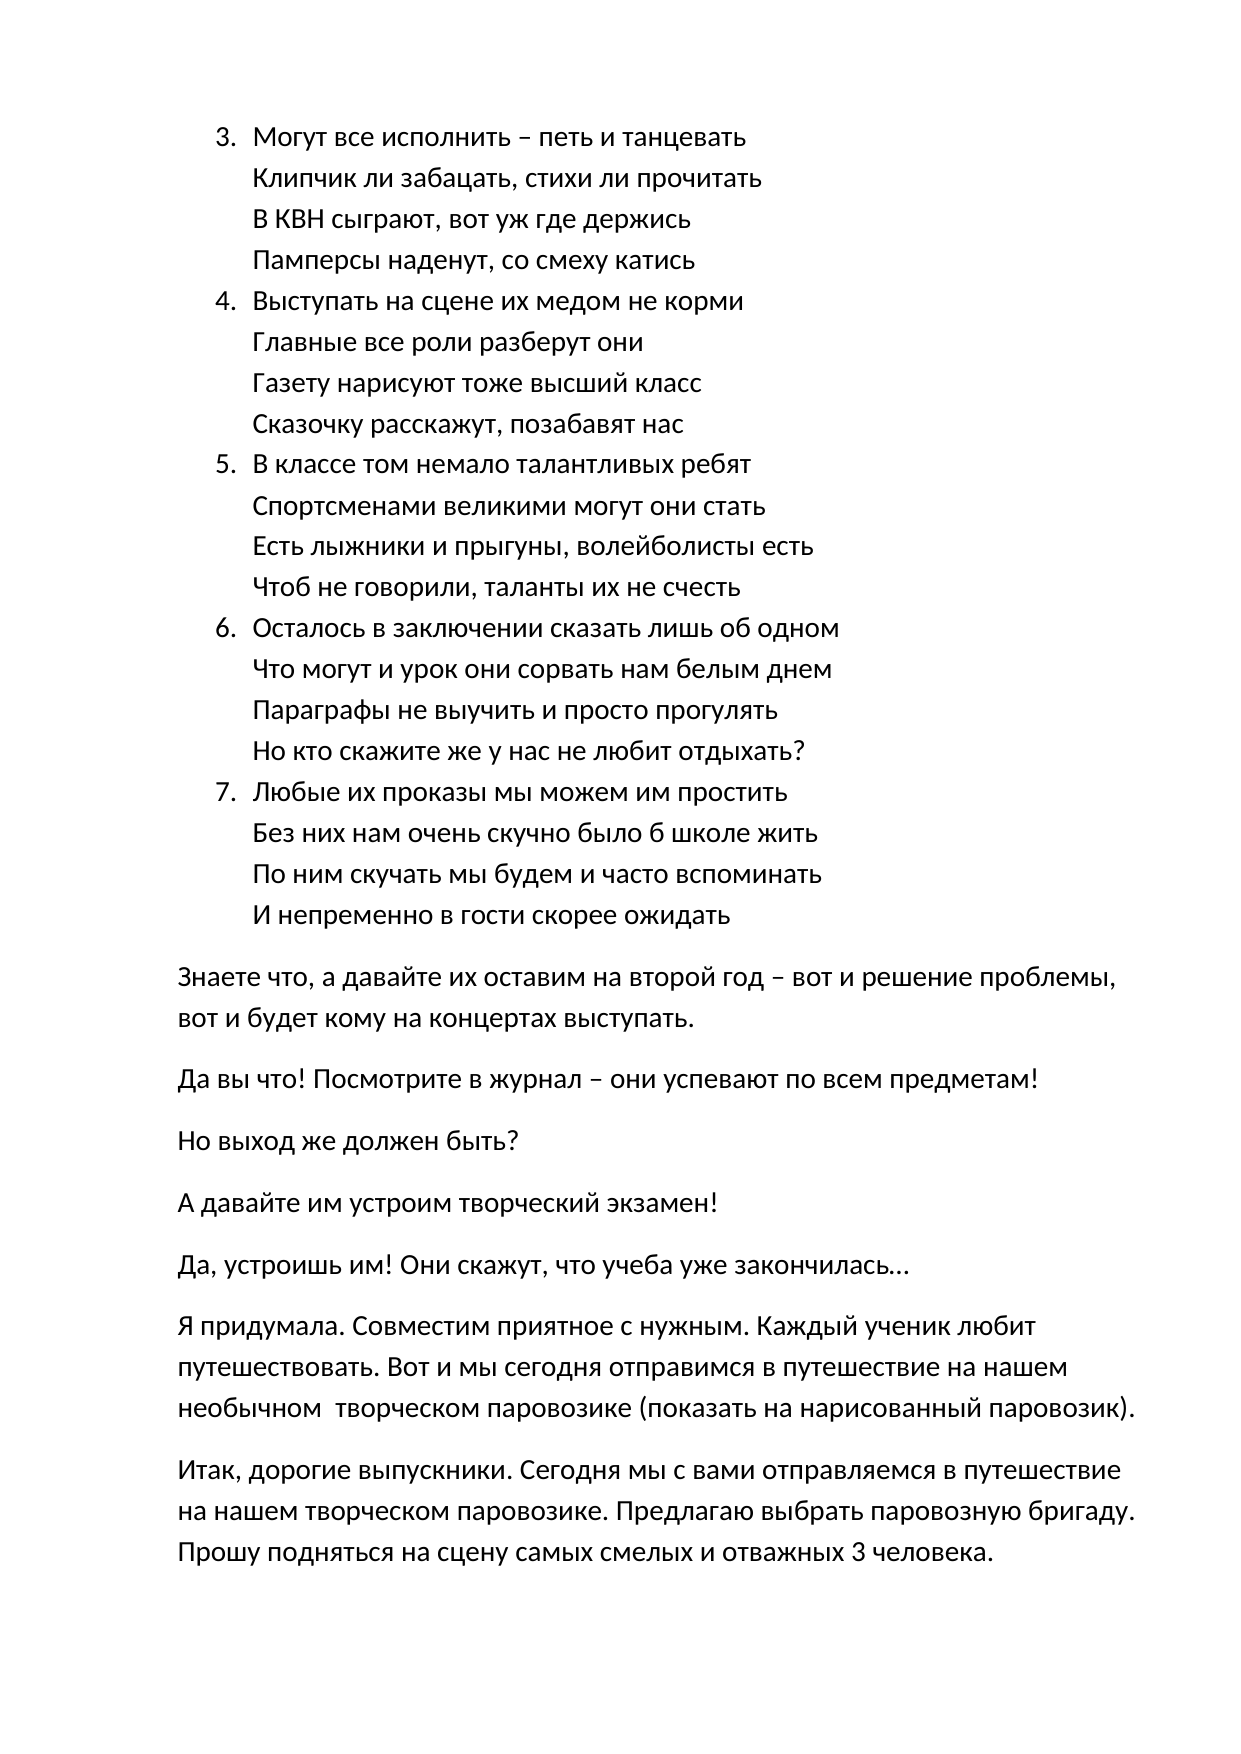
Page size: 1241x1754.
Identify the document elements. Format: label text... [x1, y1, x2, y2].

list Осталось в заключении сказать лишь об одном [215, 609, 1152, 645]
list Выступать на сцене их медом не корми [215, 282, 1152, 317]
list Без них нам очень скучно было б школе жить [252, 814, 1152, 850]
list По ним скучать мы будем и часто вспоминать [252, 855, 1152, 891]
list Памперсы наденут, со смеху катись [252, 241, 1152, 277]
text Да вы что! Посмотрите в журнал – они успевают по всем предметам! [177, 1060, 1152, 1096]
list Есть лыжники и прыгуны, волейболисты есть [252, 527, 1152, 563]
list И непременно в гости скорее ожидать [252, 896, 1152, 932]
text Но выход же должен быть? [177, 1122, 1152, 1158]
text Знаете что, а давайте их оставим на второй год – вот и решение проблемы, вот и будет кому на концертах выступать. [177, 958, 1152, 1034]
list Параграфы не выучить и просто прогулять [252, 691, 1152, 727]
list Что могут и урок они сорвать нам белым днем [252, 650, 1152, 686]
list Но кто скажите же у нас не любит отдыхать? [252, 732, 1152, 768]
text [177, 1451, 1152, 1569]
text Я придумала. Совместим приятное с нужным. Каждый ученик любит путешествовать. Вот и мы сегодня отправимся в путешествие на нашем необычном творческом паровозике (показать на нарисованный паровозик). [177, 1307, 1152, 1425]
text А давайте им устроим творческий экзамен! [177, 1184, 1152, 1219]
text Да, устроишь им! Они скажут, что учеба уже закончилась… [177, 1246, 1152, 1281]
list Клипчик ли забацать, стихи ли прочитать [252, 159, 1152, 195]
list Главные все роли разберут они [252, 323, 1152, 358]
list Любые их проказы мы можем им простить [215, 773, 1152, 809]
list Чтоб не говорили, таланты их не счесть [252, 568, 1152, 604]
list Могут все исполнить – петь и танцевать [215, 118, 1152, 154]
list В классе том немало талантливых ребят [215, 446, 1152, 481]
list Газету нарисуют тоже высший класс [252, 364, 1152, 399]
list Спортсменами великими могут они стать [252, 487, 1152, 522]
list В КВН сыграют, вот уж где держись [252, 200, 1152, 236]
list Сказочку расскажут, позабавят нас [252, 405, 1152, 440]
